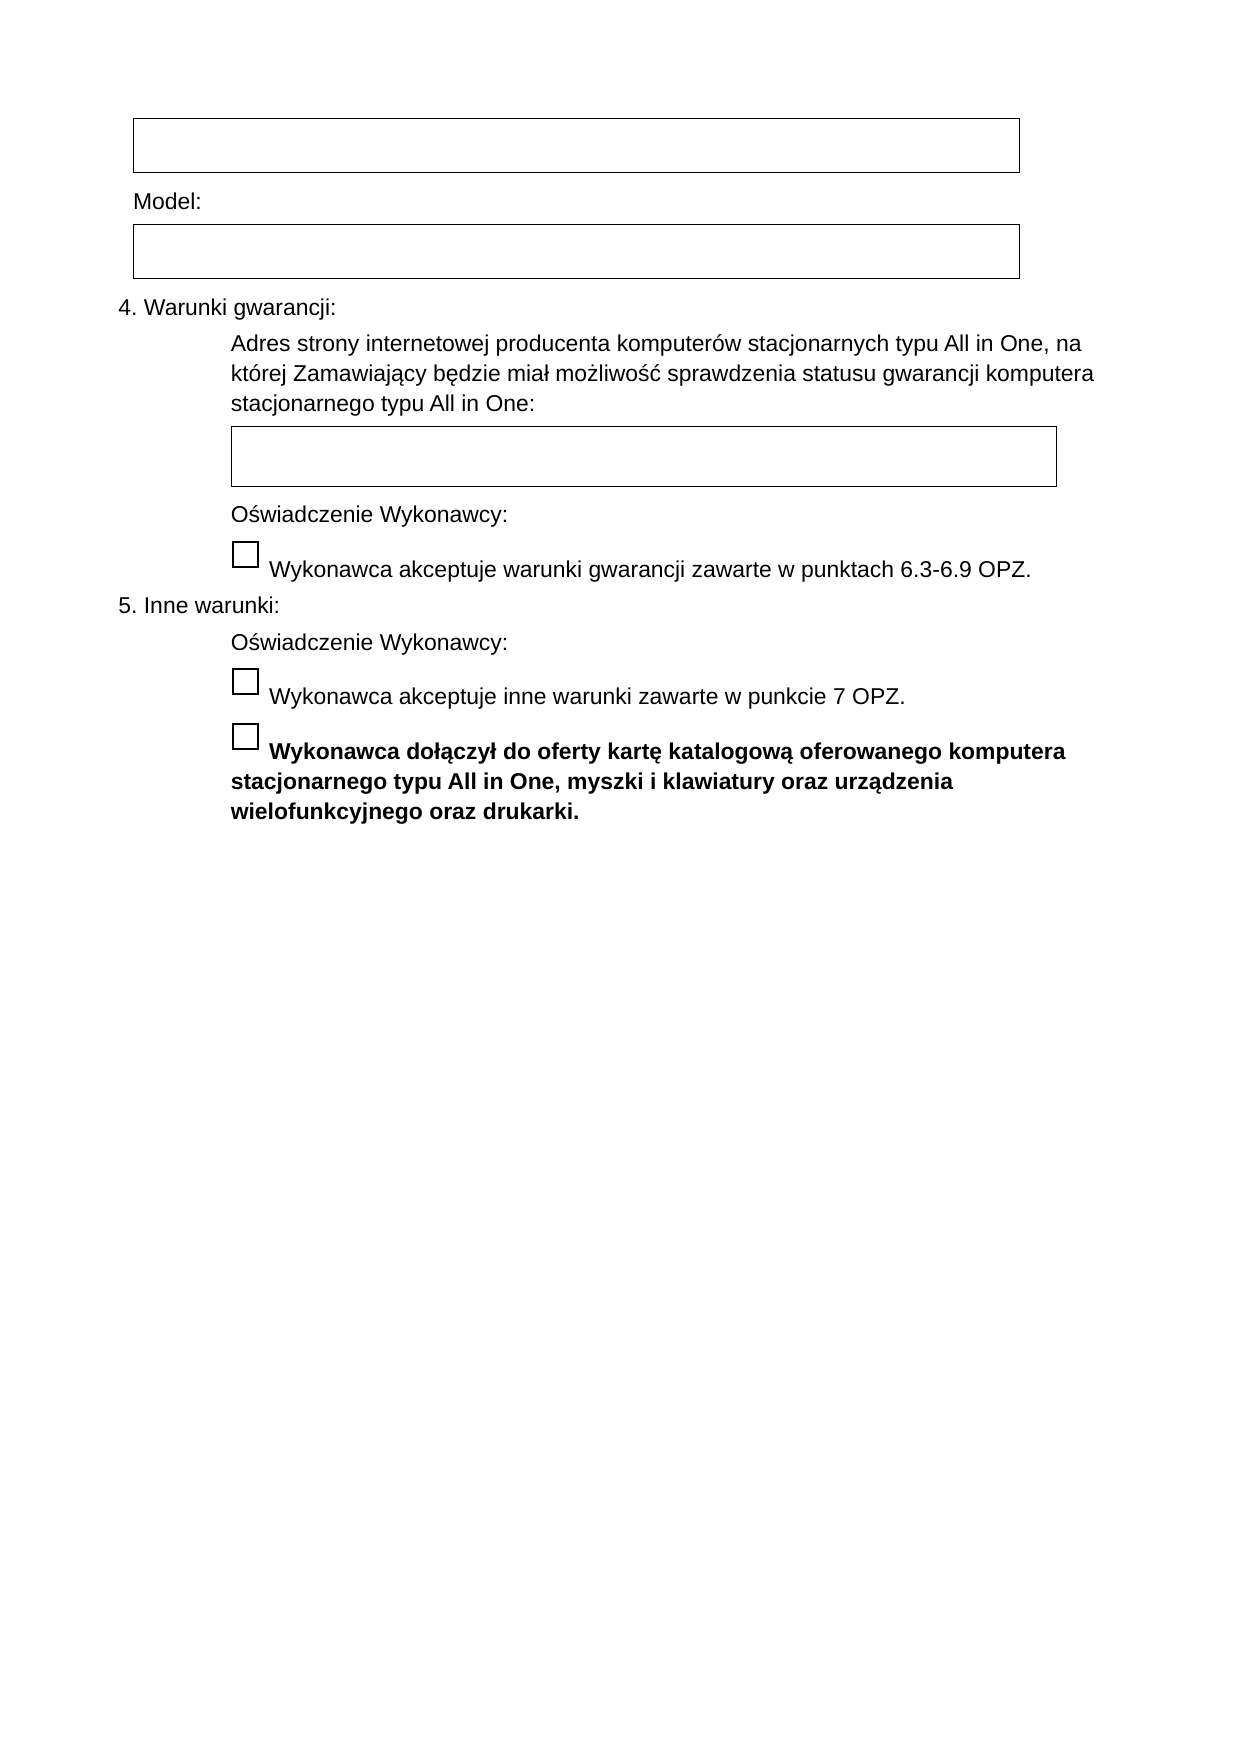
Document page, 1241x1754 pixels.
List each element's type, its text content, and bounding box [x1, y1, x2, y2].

text Oświadczenie Wykonawcy: [231, 628, 1122, 655]
text Model: [133, 188, 1122, 214]
text Wykonawca dołączył do oferty kartę katalogową oferowanego komputera stacjonarnego typu All in One, myszki i klawiatury oraz urządzenia wielofunkcyjnego oraz drukarki. [231, 719, 1122, 824]
text Wykonawca akceptuje warunki gwarancji zawarte w punktach 6.3-6.9 OPZ. [231, 538, 1122, 582]
text Adres strony internetowej producenta komputerów stacjonarnych typu All in One, na której Zamawiający będzie miał możliwość sprawdzenia statusu gwarancji komputera stacjonarnego typu All in One: [231, 329, 1122, 416]
list Inne warunki: [118, 592, 1122, 619]
text Wykonawca akceptuje inne warunki zawarte w punkcie 7 OPZ. [231, 664, 1122, 709]
text Oświadczenie Wykonawcy: [231, 501, 1122, 528]
list Warunki gwarancji: [118, 293, 1122, 320]
